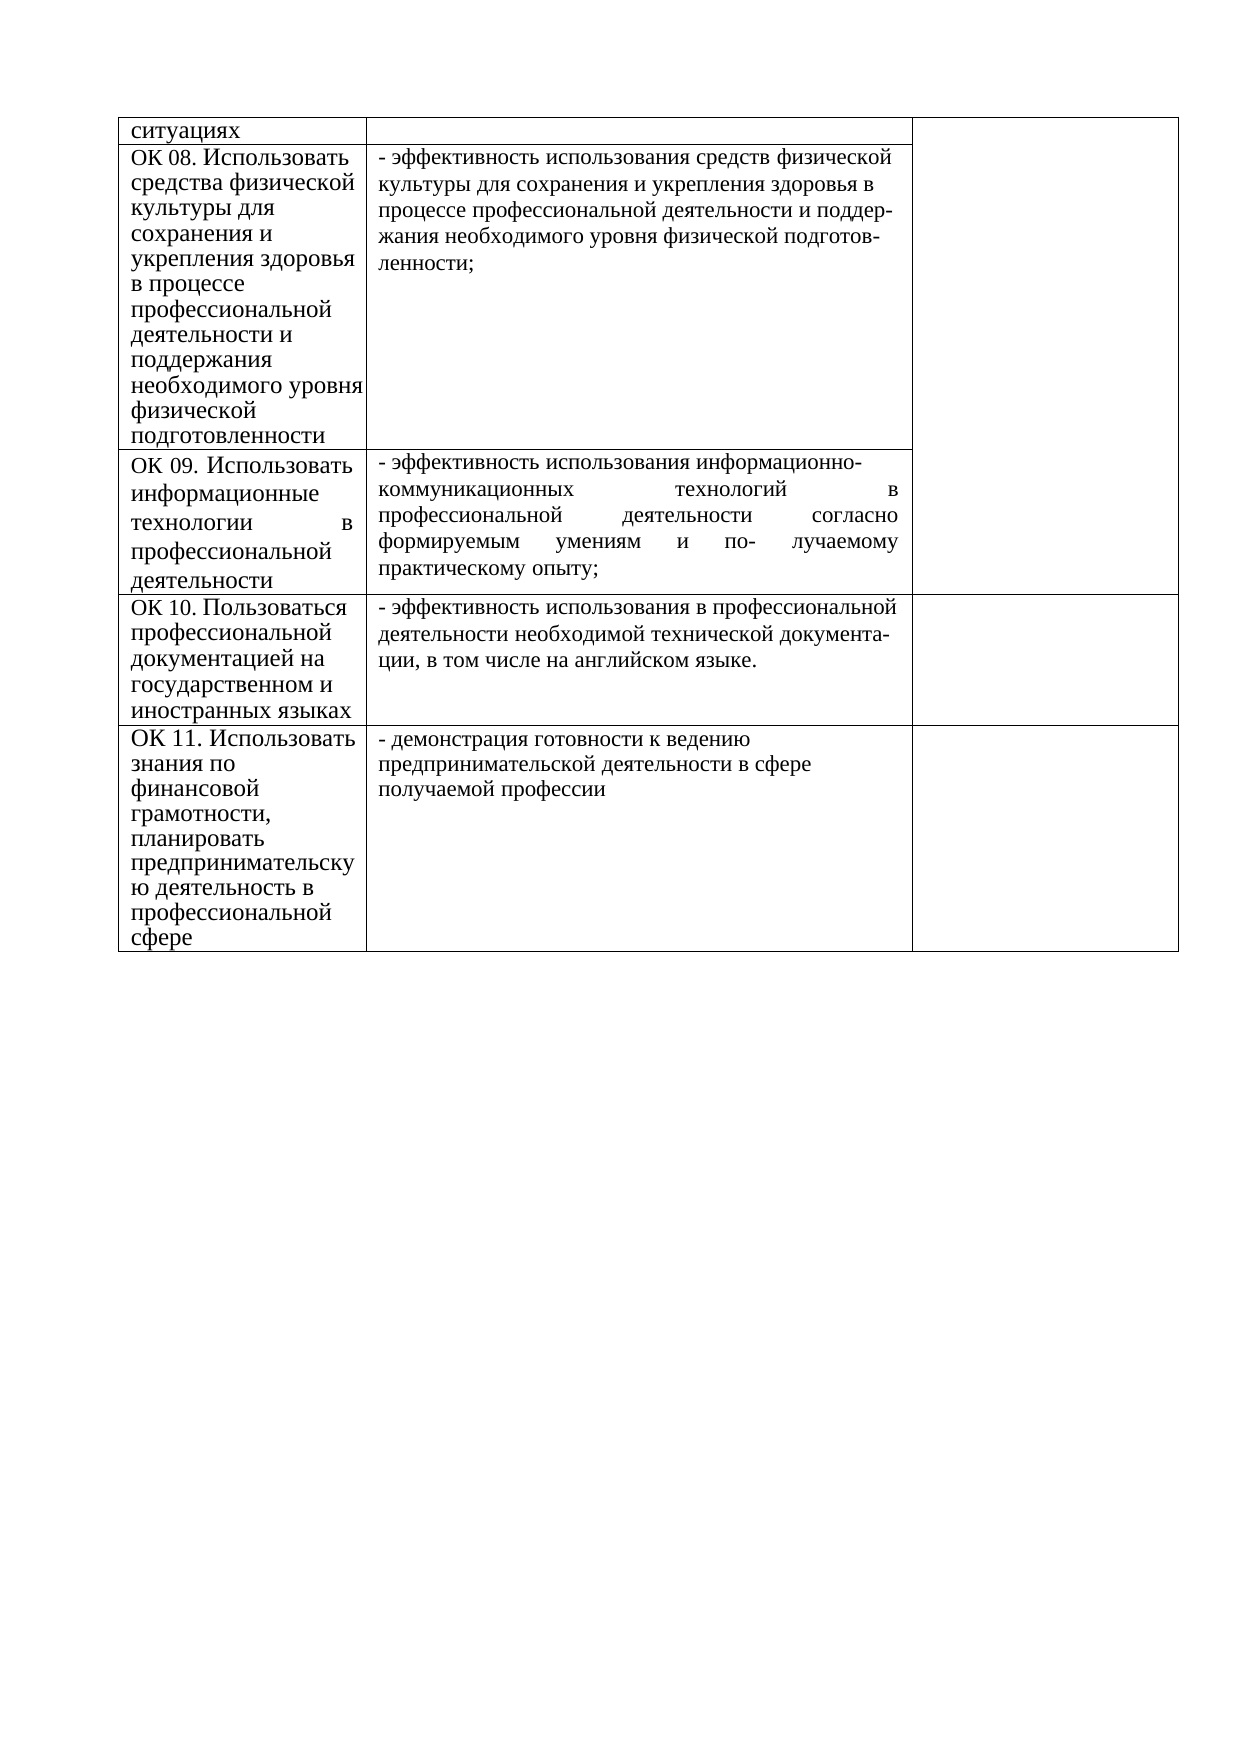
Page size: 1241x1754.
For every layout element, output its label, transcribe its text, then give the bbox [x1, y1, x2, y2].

table_cell ОК 08. Использовать средства физической культуры для сохранения и укрепления здоровья в процессе профессиональной деятельности и поддержания необходимого уровня физической подготовленности [119, 145, 366, 449]
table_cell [119, 118, 366, 144]
table_cell - эффективность использования информационно- коммуникационных технологий в профессиональной деятельности согласно формируемым умениям и по- лучаемому практическому опыту; [367, 450, 912, 593]
table_cell ОК 09. Использовать информационные технологии в профессиональной деятельности [119, 450, 366, 593]
table_cell - эффективность использования в профессиональной деятельности необходимой технической документа- ции, в том числе на английском языке. [367, 595, 912, 725]
table_cell [913, 595, 1178, 725]
table_cell - демонстрация готовности к ведению предпринимательской деятельности в сфере получаемой профессии [367, 726, 912, 951]
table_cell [367, 118, 912, 144]
table_cell [913, 726, 1178, 951]
table_cell ОК 11. Использовать знания по финансовой грамотности, планировать предпринимательскую деятельность в профессиональной сфере [119, 726, 366, 951]
table_cell ОК 10. Пользоваться профессиональной документацией на государственном и иностранных языках [119, 595, 366, 725]
table_cell - эффективность использования средств физической культуры для сохранения и укрепления здоровья в процессе профессиональной деятельности и поддер- жания необходимого уровня физической подготов- ленности; [367, 145, 912, 449]
